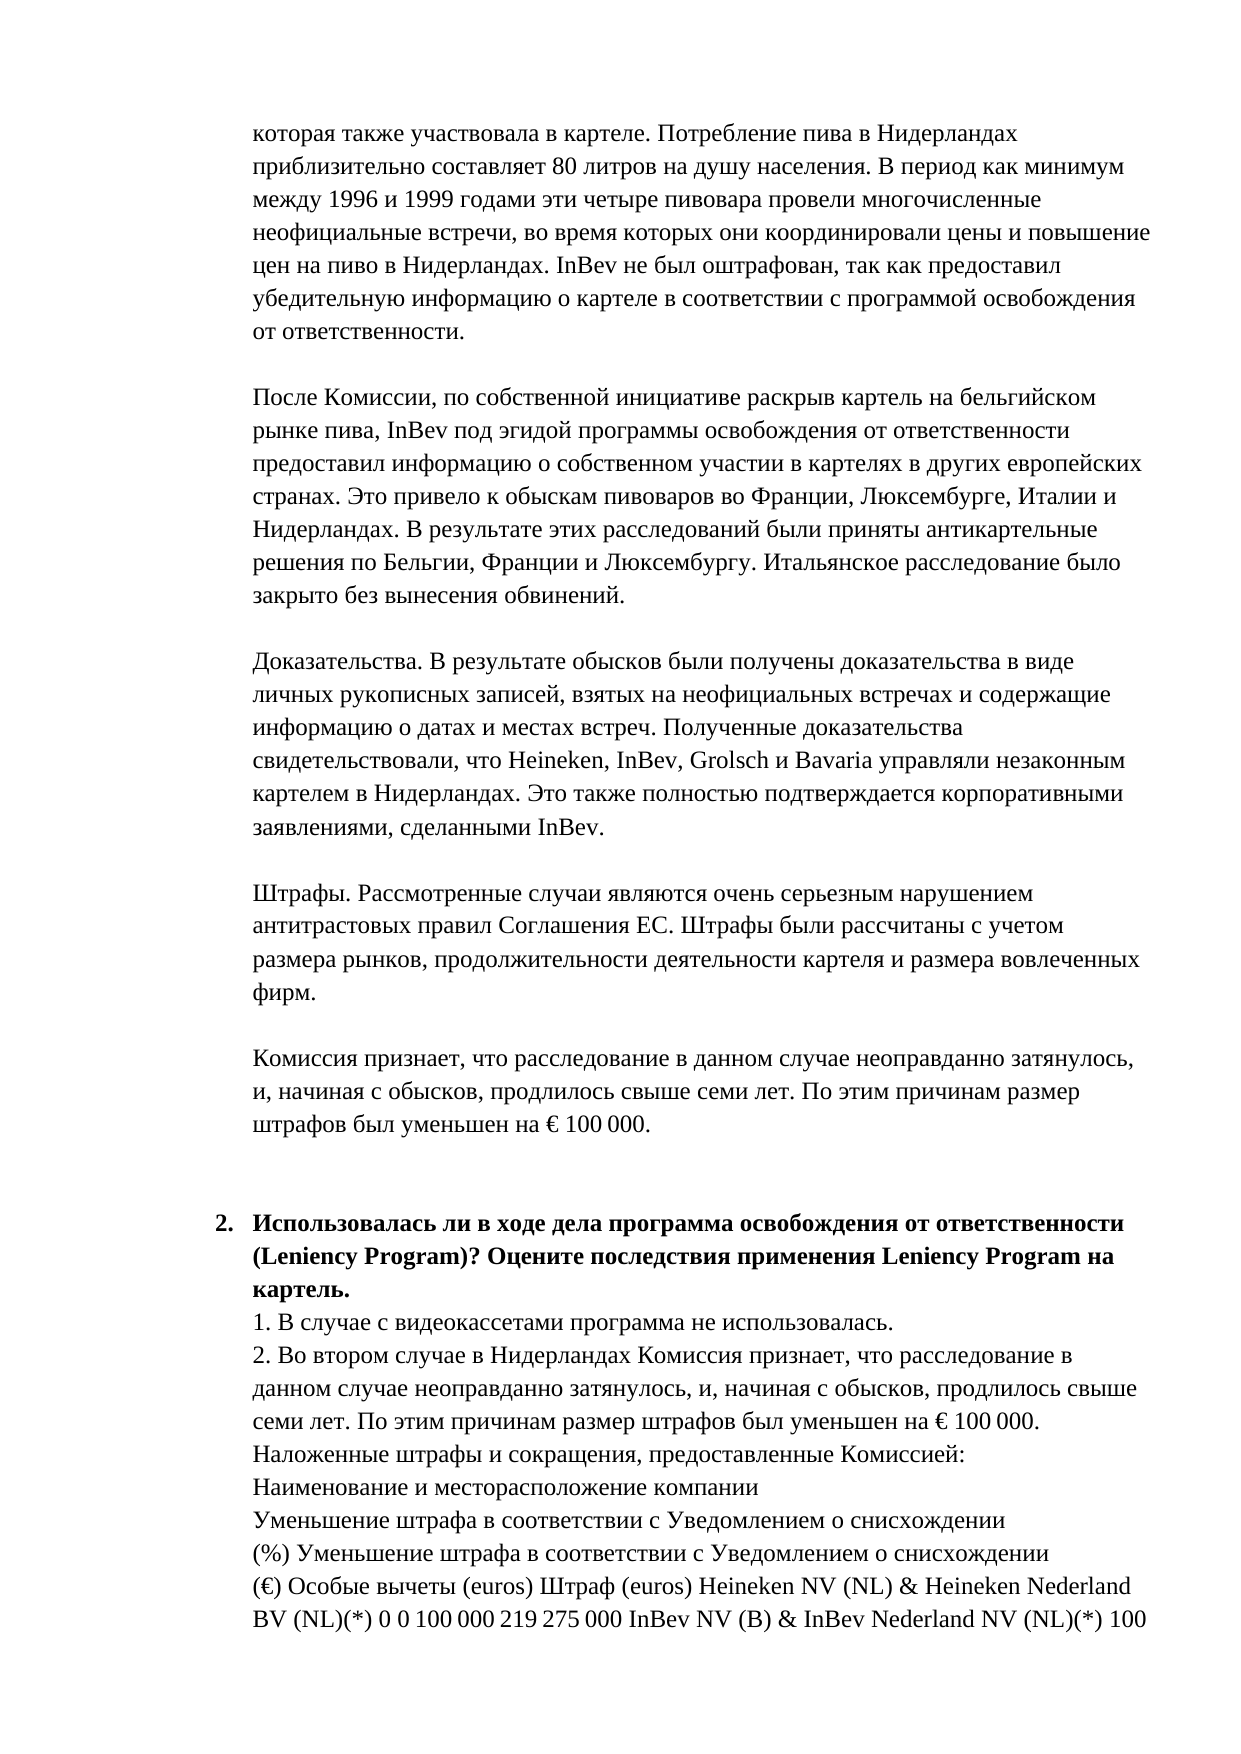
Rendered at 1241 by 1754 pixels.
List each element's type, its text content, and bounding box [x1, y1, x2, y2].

text (%) Уменьшение штрафа в соответствии с Уведомлением о снисхождении [252, 1538, 1152, 1567]
text После Комиссии, по собственной инициативе раскрыв картель на бельгийском рынке пива, InBev под эгидой программы освобождения от ответственности предоставил информацию о собственном участии в картелях в других европейских странах. Это привело к обыскам пивоваров во Франции, Люксембурге, Италии и Нидерландах. В результате этих расследований были приняты антикартельные решения по Бельгии, Франции и Люксембургу. Итальянское расследование было закрыто без вынесения обвинений. [252, 382, 1152, 609]
text Доказательства. В результате обысков были получены доказательства в виде личных рукописных записей, взятых на неофициальных встречах и содержащие информацию о датах и местах встреч. Полученные доказательства свидетельствовали, что Heineken, InBev, Grolsch и Bavaria управляли незаконным картелем в Нидерландах. Это также полностью подтверждается корпоративными заявлениями, сделанными InBev. [252, 646, 1152, 840]
text Штрафы. Рассмотренные случаи являются очень серьезным нарушением антитрастовых правил Соглашения EC. Штрафы были рассчитаны с учетом размера рынков, продолжительности деятельности картеля и размера вовлеченных фирм. [252, 878, 1152, 1005]
text Наименование и месторасположение компании [252, 1472, 1152, 1501]
text 2. Во втором случае в Нидерландах Комиссия признает, что расследование в данном случае неоправданно затянулось, и, начиная с обысков, продлилось свыше семи лет. По этим причинам размер штрафов был уменьшен на € 100 000. [252, 1340, 1152, 1435]
text Уменьшение штрафа в соответствии с Уведомлением о снисхождении [252, 1505, 1152, 1534]
text Наложенные штрафы и сокращения, предоставленные Комиссией: [252, 1439, 1152, 1468]
text 1. В случае с видеокассетами программа не использовалась. [252, 1307, 1152, 1336]
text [252, 1571, 1152, 1633]
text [252, 118, 1152, 345]
text Комиссия признает, что расследование в данном случае неоправданно затянулось, и, начиная с обысков, продлилось свыше семи лет. По этим причинам размер штрафов был уменьшен на € 100 000. [252, 1043, 1152, 1137]
list Использовалась ли в ходе дела программа освобождения от ответственности (Leniency Program)? Оцените последствия применения Leniency Program на картель. [215, 1208, 1152, 1303]
